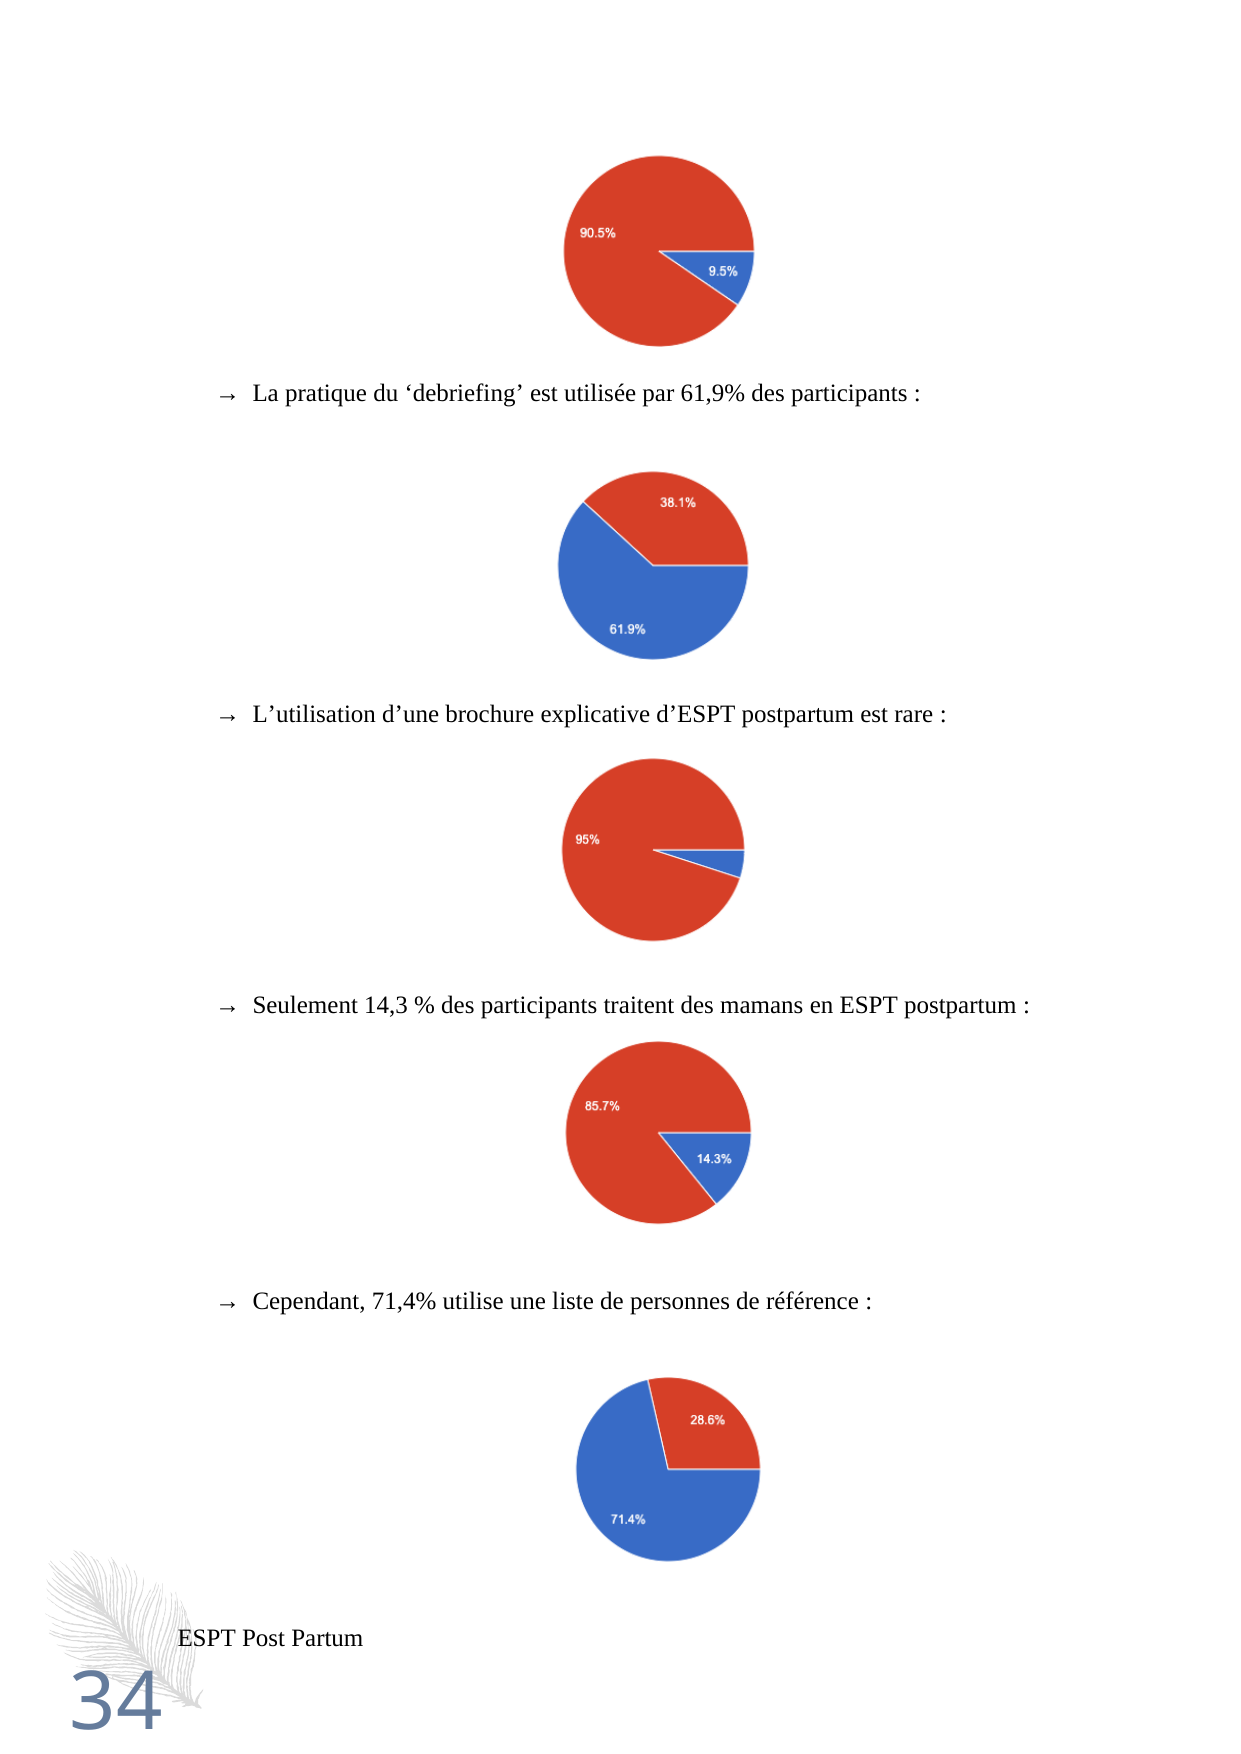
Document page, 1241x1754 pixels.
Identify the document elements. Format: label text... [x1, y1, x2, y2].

picture [521, 1033, 772, 1272]
list L’utilisation d’une brochure explicative d’ESPT postpartum est rare : [215, 699, 1109, 728]
list Cependant, 71,4% utilise une liste de personnes de référence : [215, 1286, 1109, 1315]
picture [524, 742, 762, 976]
picture [523, 147, 763, 364]
list Seulement 14,3 % des participants traitent des mamans en ESPT postpartum : [215, 990, 1109, 1019]
picture [530, 464, 757, 685]
list La pratique du ‘debriefing’ est utilisée par 61,9% des participants : [215, 378, 1109, 407]
picture [545, 1372, 779, 1575]
